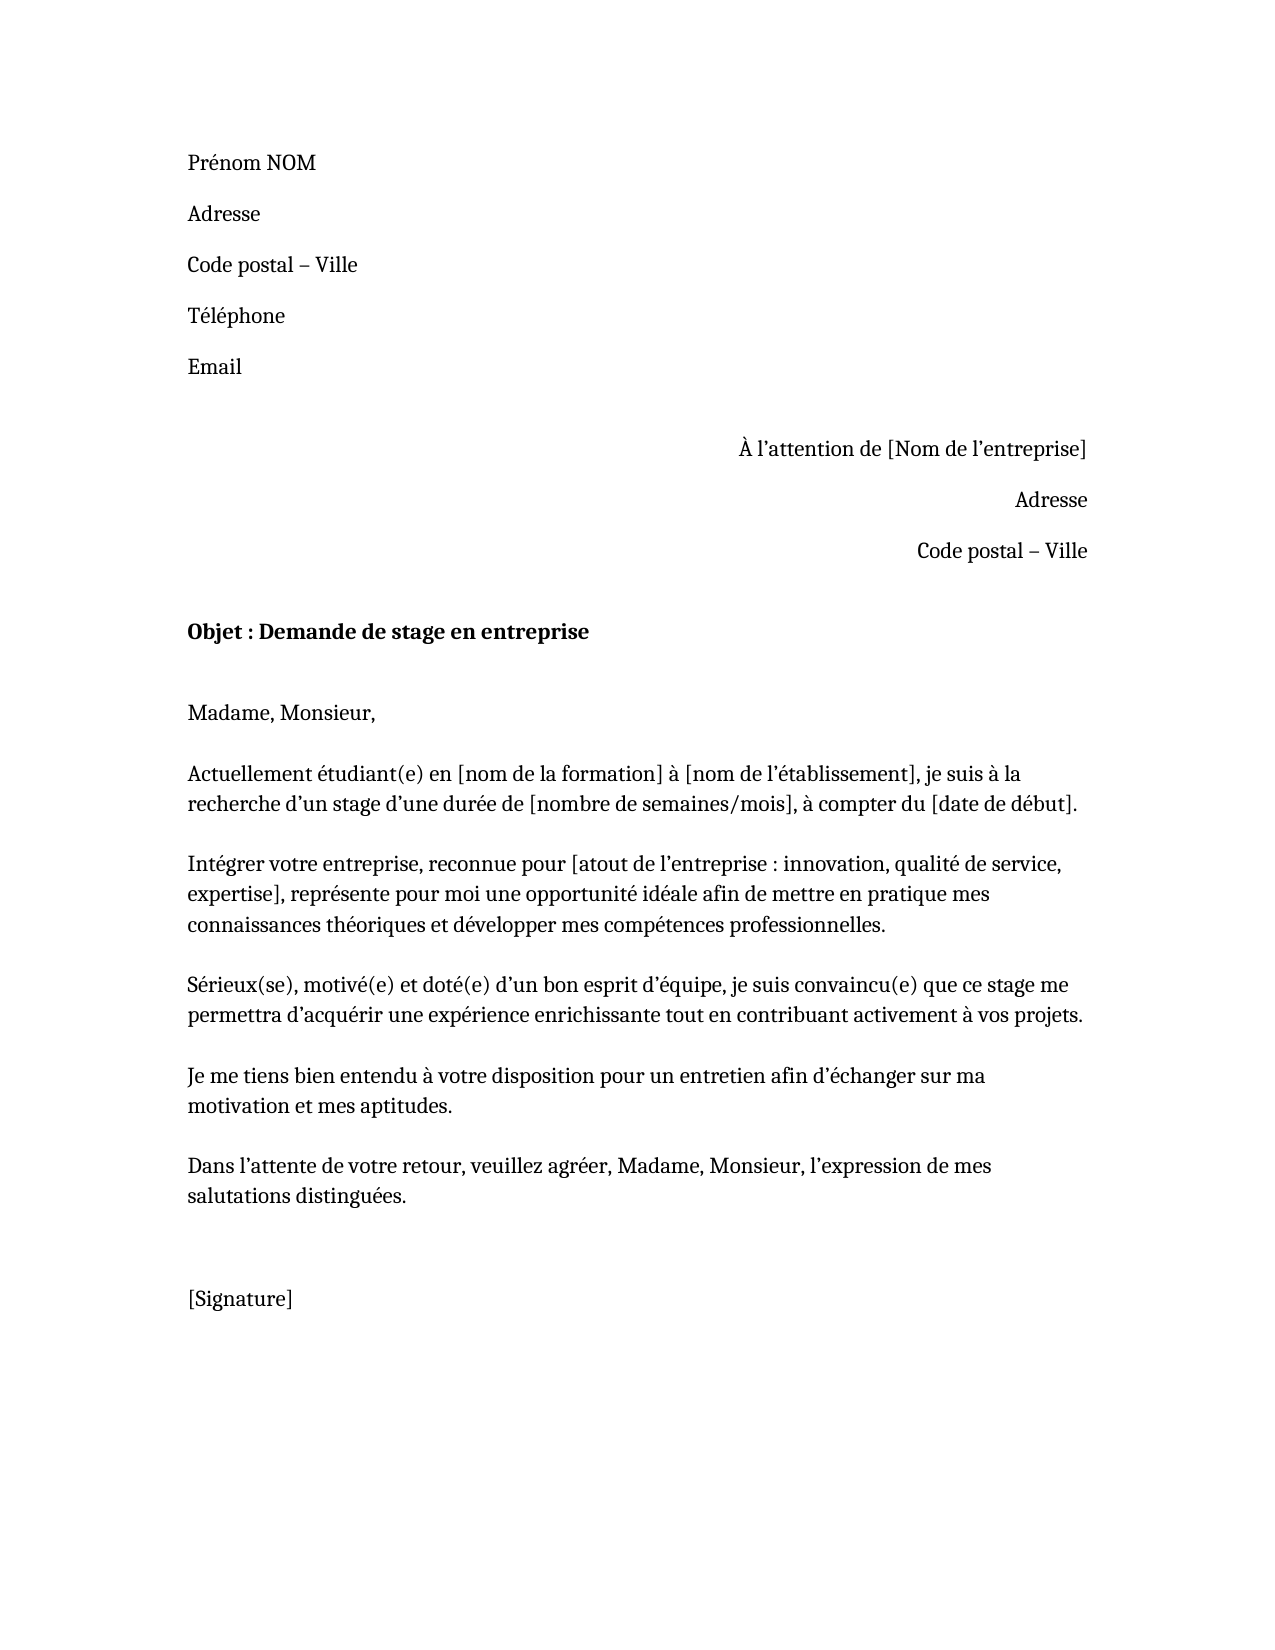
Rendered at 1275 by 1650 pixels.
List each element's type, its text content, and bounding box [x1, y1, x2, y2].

text Objet : Demande de stage en entreprise [187, 619, 1087, 675]
text [Signature] [187, 1285, 1087, 1312]
text Adresse [187, 486, 1087, 513]
text Adresse [187, 201, 1087, 227]
text À l’attention de [Nom de l’entreprise] [187, 435, 1087, 462]
text Code postal – Ville [187, 252, 1087, 278]
text Prénom NOM [187, 150, 1087, 176]
text Code postal – Ville [187, 537, 1087, 594]
text Madame, Monsieur, Actuellement étudiant(e) en [nom de la formation] à [nom de l’établissement], je suis à la recherche d’un stage d’une durée de [nombre de semaines/mois], à compter du [date de début]. Intégrer votre entreprise, reconnue pour [atout de l’entreprise : innovation, qualité de service, expertise], représente pour moi une opportunité idéale afin de mettre en pratique mes connaissances théoriques et développer mes compétences professionnelles. Sérieux(se), motivé(e) et doté(e) d’un bon esprit d’équipe, je suis convaincu(e) que ce stage me permettra d’acquérir une expérience enrichissante tout en contribuant activement à vos projets. Je me tiens bien entendu à votre disposition pour un entretien afin d’échanger sur ma motivation et mes aptitudes. Dans l’attente de votre retour, veuillez agréer, Madame, Monsieur, l’expression de mes salutations distinguées. [187, 700, 1087, 1210]
text Téléphone [187, 303, 1087, 329]
text Email [187, 354, 1087, 411]
